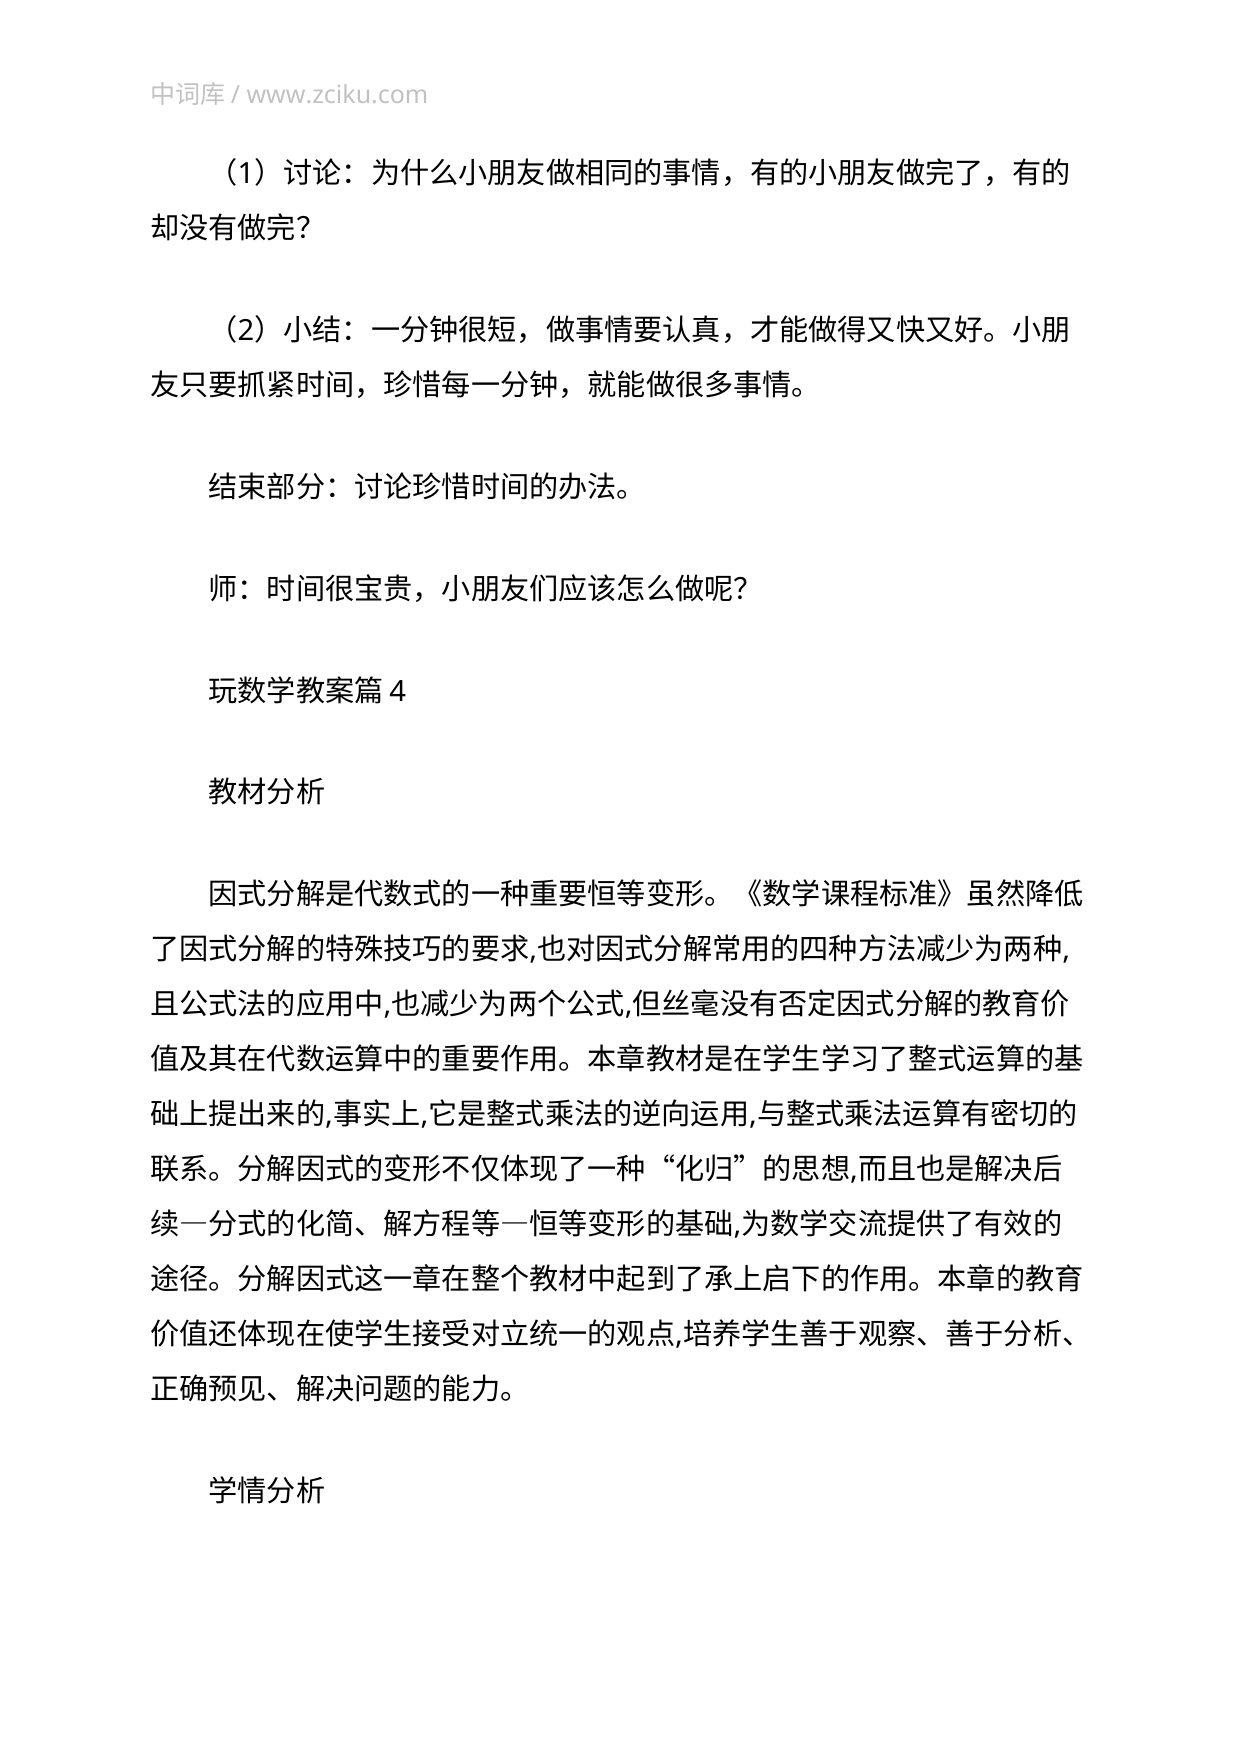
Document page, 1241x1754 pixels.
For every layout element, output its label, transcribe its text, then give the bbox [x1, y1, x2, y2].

text 玩数学教案篇4 [150, 667, 1090, 709]
text 结束部分：讨论珍惜时间的办法。 [150, 463, 1090, 506]
text 学情分析 [150, 1467, 1090, 1509]
text 因式分解是代数式的一种重要恒等变形。《数学课程标准》虽然降低了因式分解的特殊技巧的要求,也对因式分解常用的四种方法减少为两种,且公式法的应用中,也减少为两个公式,但丝毫没有否定因式分解的教育价值及其在代数运算中的重要作用。本章教材是在学生学习了整式运算的基础上提出来的,事实上,它是整式乘法的逆向运用,与整式乘法运算有密切的联系。分解因式的变形不仅体现了一种“化归”的思想,而且也是解决后续—分式的化简、解方程等—恒等变形的基础,为数学交流提供了有效的途径。分解因式这一章在整个教材中起到了承上启下的作用。本章的教育价值还体现在使学生接受对立统一的观点,培养学生善于观察、善于分析、正确预见、解决问题的能力。 [150, 871, 1090, 1408]
text 师：时间很宝贵，小朋友们应该怎么做呢？ [150, 565, 1090, 608]
text （1）讨论：为什么小朋友做相同的事情，有的小朋友做完了，有的却没有做完？ [150, 150, 1090, 247]
text （2）小结：一分钟很短，做事情要认真，才能做得又快又好。小朋友只要抓紧时间，珍惜每一分钟，就能做很多事情。 [150, 307, 1090, 404]
text 教材分析 [150, 769, 1090, 811]
